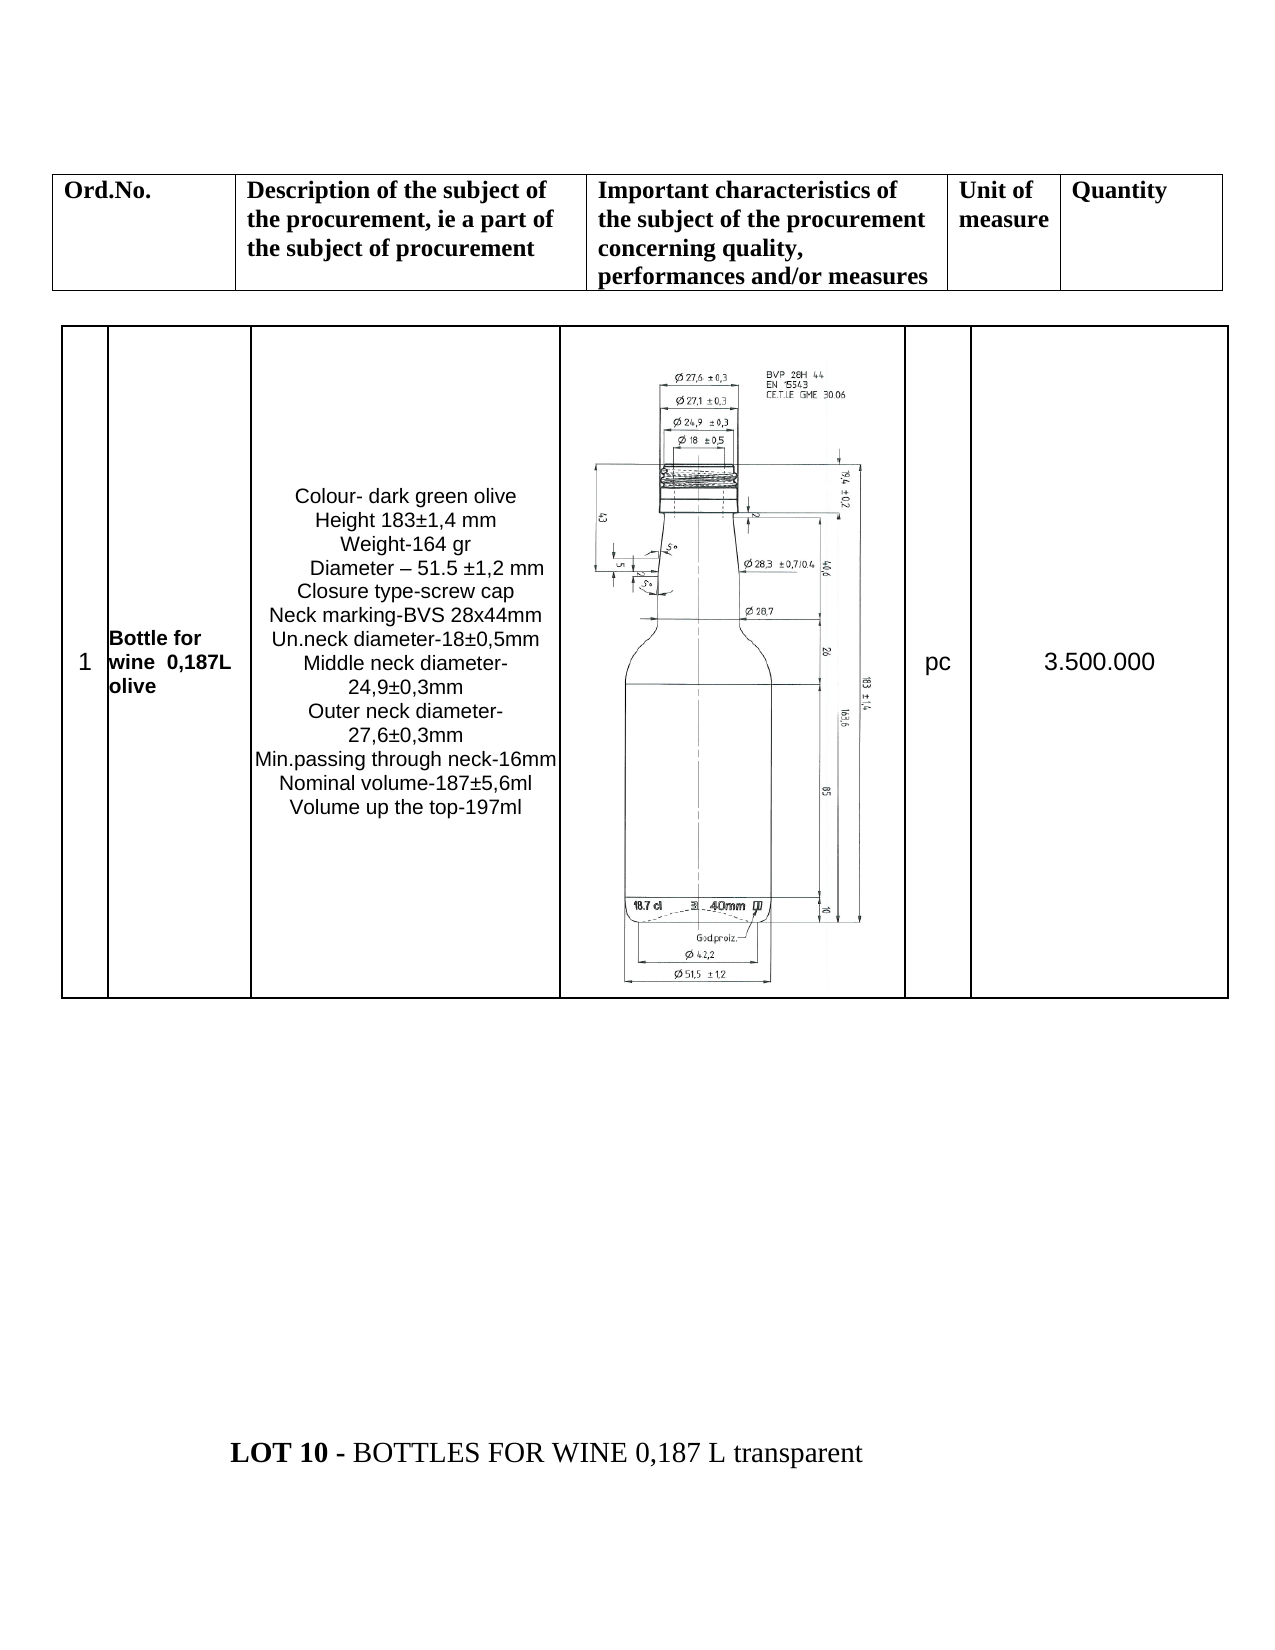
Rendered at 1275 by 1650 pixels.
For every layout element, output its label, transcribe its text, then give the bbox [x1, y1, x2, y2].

table_header Colour- dark green olive Height 183±1,4 mm Weight-164 gr Diameter – 51.5 ±1,2 mm Closure type-screw cap Neck marking-BVS 28x44mm Un.neck diameter-18±0,5mm Middle neck diameter-24,9±0,3mm Outer neck diameter-27,6±0,3mm Min.passing through neck-16mm Nominal volume-187±5,6ml Volume up the top-197ml [252, 327, 559, 997]
table_header 3.500.000 [972, 327, 1227, 997]
table_header Important characteristics of the subject of the procurement concerning quality, performances and/or measures [587, 175, 947, 290]
table_header pc [906, 327, 970, 997]
table_header [561, 327, 904, 997]
text LOT 10 - BOTTLES FOR WINE 0,187 L transparent [150, 1435, 1125, 1468]
table_header Bottle for wine 0,187L olive [109, 327, 250, 997]
table_header Ord.No. [53, 175, 235, 290]
table_header Quantity [1061, 175, 1222, 290]
table_header Description of the subject of the procurement, ie a part of the subject of procurement [236, 175, 586, 290]
table_header Unit of measure [948, 175, 1060, 290]
table_header 1 [63, 327, 107, 997]
